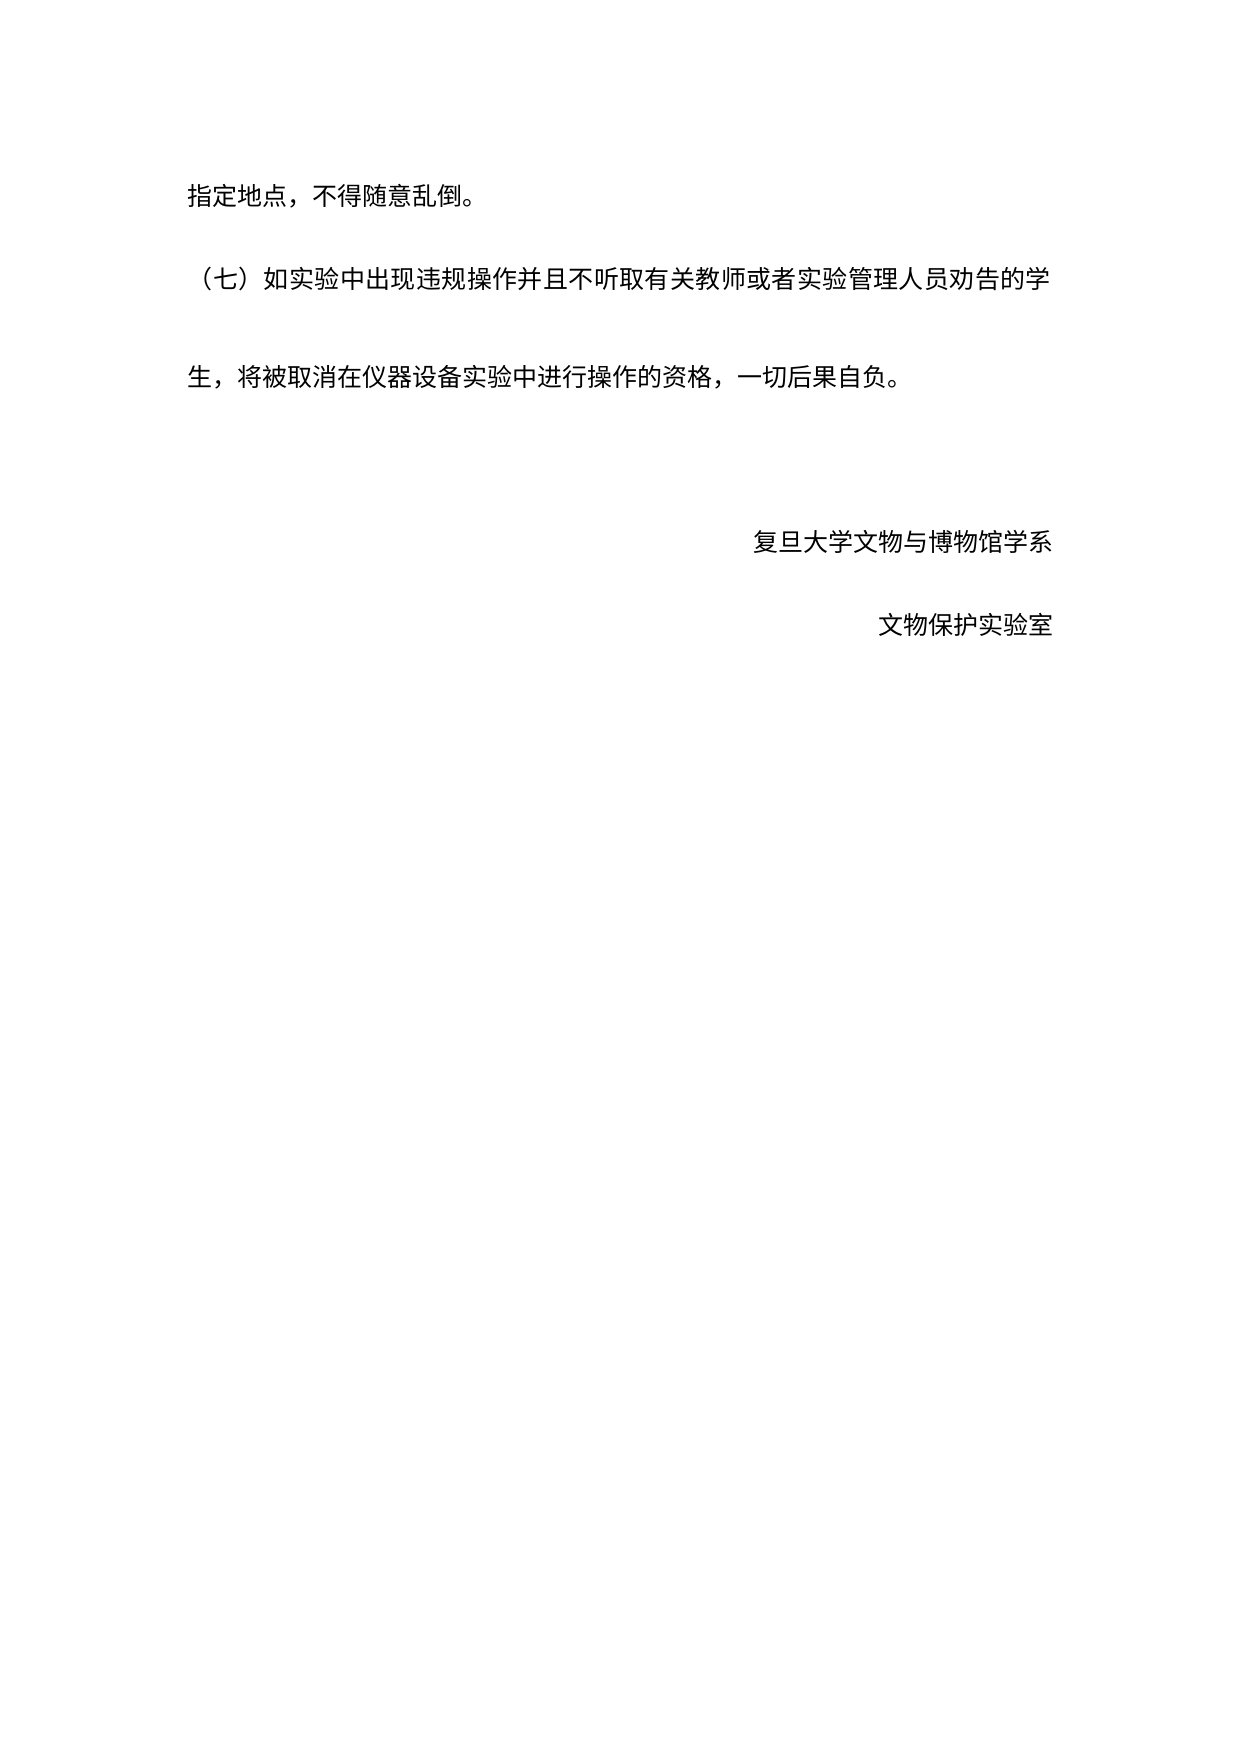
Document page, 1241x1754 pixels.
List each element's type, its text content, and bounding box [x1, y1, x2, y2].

text 文物保护实验室 [187, 591, 1053, 656]
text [187, 162, 1053, 227]
text （七）如实验中出现违规操作并且不听取有关教师或者实验管理人员劝告的学生，将被取消在仪器设备实验中进行操作的资格，一切后果自负。 [187, 245, 1053, 408]
text 复旦大学文物与博物馆学系 [187, 508, 1053, 573]
